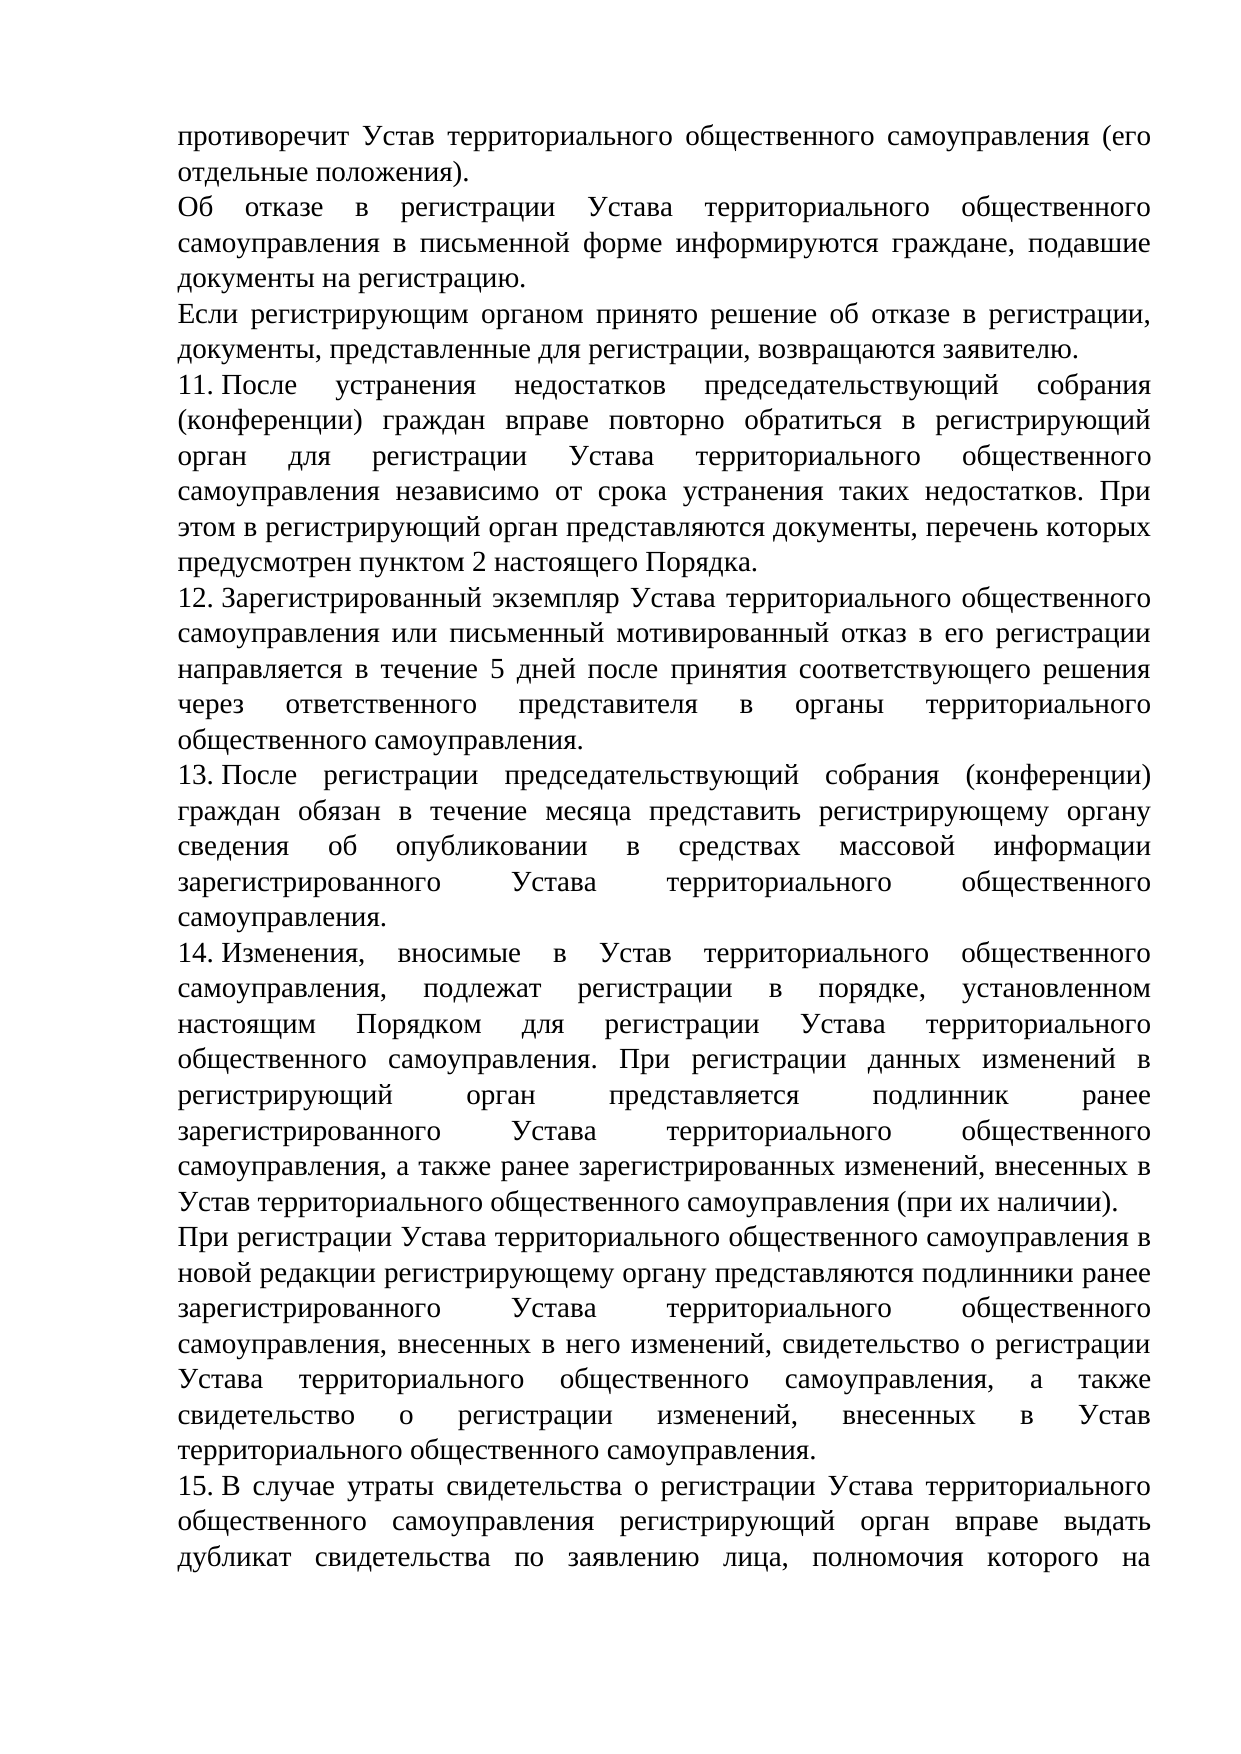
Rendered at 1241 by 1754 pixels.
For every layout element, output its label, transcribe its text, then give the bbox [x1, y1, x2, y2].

text Об отказе в регистрации Устава территориального общественного самоуправления в письменной форме информируются граждане, подавшие документы на регистрацию. [177, 189, 1152, 294]
text Если регистрирующим органом принято решение об отказе в регистрации, документы, представленные для регистрации, возвращаются заявителю. [177, 296, 1152, 365]
text 13. После регистрации председательствующий собрания (конференции) граждан обязан в течение месяца представить регистрирующему органу сведения об опубликовании в средствах массовой информации зарегистрированного Устава территориального общественного самоуправления. [177, 757, 1152, 933]
text 11. После устранения недостатков председательствующий собрания (конференции) граждан вправе повторно обратиться в регистрирующий орган для регистрации Устава территориального общественного самоуправления независимо от срока устранения таких недостатков. При этом в регистрирующий орган представляются документы, перечень которых предусмотрен пунктом 2 настоящего Порядка. [177, 367, 1152, 578]
text При регистрации Устава территориального общественного самоуправления в новой редакции регистрирующему органу представляются подлинники ранее зарегистрированного Устава территориального общественного самоуправления, внесенных в него изменений, свидетельство о регистрации Устава территориального общественного самоуправления, а также свидетельство о регистрации изменений, внесенных в Устав территориального общественного самоуправления. [177, 1219, 1152, 1466]
text 12. Зарегистрированный экземпляр Устава территориального общественного самоуправления или письменный мотивированный отказ в его регистрации направляется в течение 5 дней после принятия соответствующего решения через ответственного представителя в органы территориального общественного самоуправления. [177, 580, 1152, 756]
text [177, 1468, 1152, 1572]
text 14. Изменения, вносимые в Устав территориального общественного самоуправления, подлежат регистрации в порядке, установленном настоящим Порядком для регистрации Устава территориального общественного самоуправления. При регистрации данных изменений в регистрирующий орган представляется подлинник ранее зарегистрированного Устава территориального общественного самоуправления, а также ранее зарегистрированных изменений, внесенных в Устав территориального общественного самоуправления (при их наличии). [177, 935, 1152, 1217]
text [177, 118, 1152, 187]
